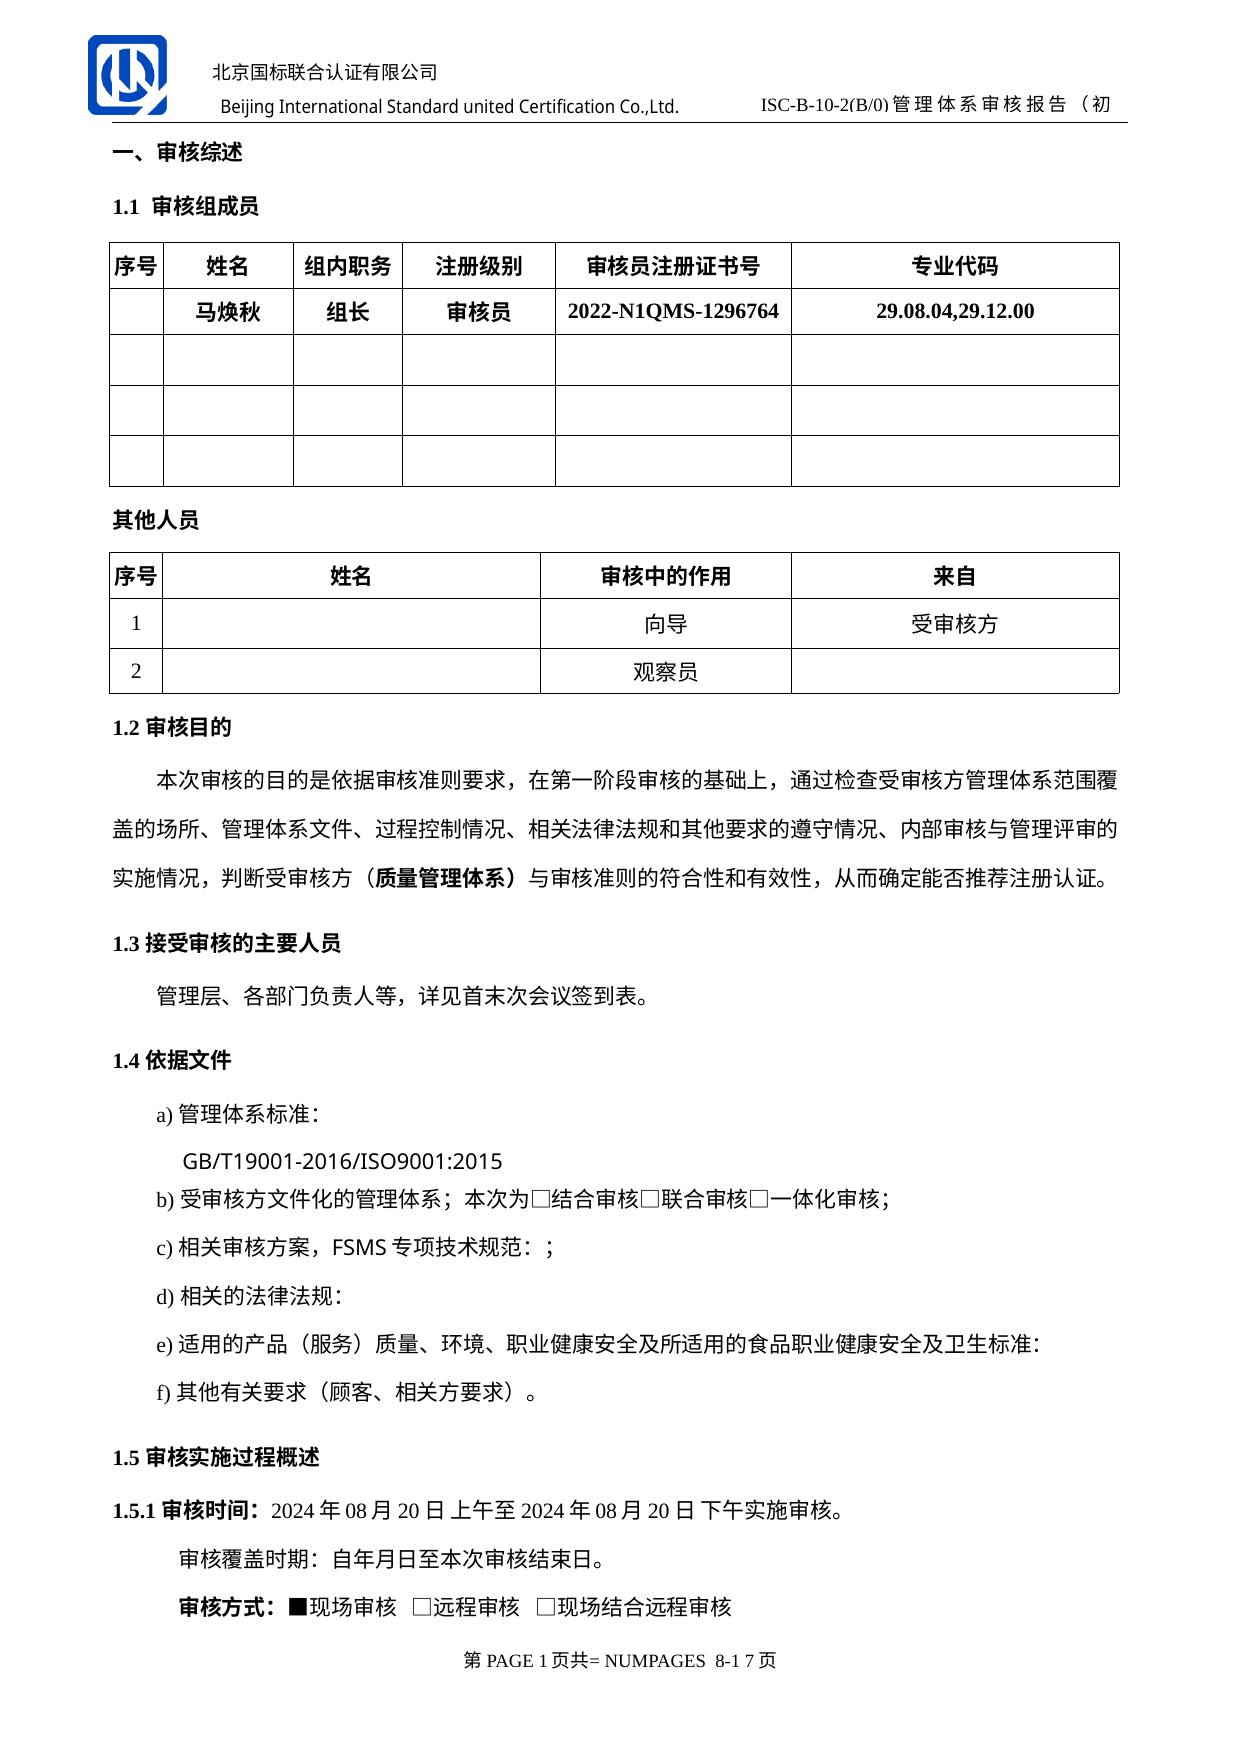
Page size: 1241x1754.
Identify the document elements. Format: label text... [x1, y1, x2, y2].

table_cell 观察员 [541, 649, 791, 693]
table_header 审核员注册证书号 [556, 243, 791, 288]
table_cell [403, 335, 555, 384]
text 1.4 依据文件 [112, 1043, 1128, 1076]
table_header 来自 [792, 553, 1119, 598]
table_header GB/T19001-2016/ISO9001:2015 [127, 1145, 939, 1182]
table_cell [792, 436, 1119, 486]
table_header 组内职务 [294, 243, 402, 288]
table_cell 2022-N1QMS-1296764 [556, 289, 791, 334]
table_cell [163, 649, 540, 693]
text 审核方式：■现场审核 □远程审核 □现场结合远程审核 [112, 1590, 1128, 1622]
table_cell [110, 289, 163, 334]
table_cell [164, 386, 293, 435]
table_cell 向导 [541, 599, 791, 648]
text 1.2 审核目的 [112, 709, 1128, 742]
table_header 注册级别 [403, 243, 555, 288]
text 管理层、各部门负责人等，详见首末次会议签到表。 [112, 978, 1128, 1011]
table_cell 受审核方 [792, 599, 1119, 648]
table_cell [403, 436, 555, 486]
text 其他人员 [112, 503, 1128, 536]
table_cell [556, 386, 791, 435]
table_cell [556, 436, 791, 486]
table_cell [110, 436, 163, 486]
text b) 受审核方文件化的管理体系；本次为□结合审核□联合审核□一体化审核； [112, 1182, 1128, 1214]
text 1.5 审核实施过程概述 [112, 1439, 1128, 1472]
text 本次审核的目的是依据审核准则要求，在第一阶段审核的基础上，通过检查受审核方管理体系范围覆盖的场所、管理体系文件、过程控制情况、相关法律法规和其他要求的遵守情况、内部审核与管理评审的实施情况，判断受审核方（质量管理体系）与审核准则的符合性和有效性，从而确定能否推荐注册认证。 [112, 763, 1128, 893]
table_header 审核中的作用 [541, 553, 791, 598]
table_cell [294, 386, 402, 435]
table_cell [403, 386, 555, 435]
list 审核组成员 [112, 188, 1128, 221]
text 1.3 接受审核的主要人员 [112, 925, 1128, 958]
text 审核覆盖时期：自年月日至本次审核结束日。 [112, 1541, 1128, 1574]
table_cell 组长 [294, 289, 402, 334]
table_cell [164, 335, 293, 384]
text e) 适用的产品（服务）质量、环境、职业健康安全及所适用的食品职业健康安全及卫生标准： [112, 1327, 1128, 1359]
text f) 其他有关要求（顾客、相关方要求）。 [112, 1375, 1128, 1407]
text a) 管理体系标准： [112, 1097, 1128, 1129]
table_cell [792, 649, 1119, 693]
table_cell 29.08.04,29.12.00 [792, 289, 1119, 334]
picture [88, 35, 167, 115]
table_cell 马焕秋 [164, 289, 293, 334]
table_cell 2 [110, 649, 162, 693]
table_cell 1 [110, 599, 162, 648]
table_cell [792, 335, 1119, 384]
table_cell [294, 335, 402, 384]
table_header 姓名 [164, 243, 293, 288]
table_cell [110, 386, 163, 435]
table_cell [164, 436, 293, 486]
table_cell [163, 599, 540, 648]
table_cell 审核员 [403, 289, 555, 334]
text 1.5.1 审核时间：2024年08月20日 上午至2024年08月20日 下午实施审核。 [112, 1493, 1128, 1526]
text d) 相关的法律法规： [112, 1278, 1128, 1311]
table_header 姓名 [163, 553, 540, 598]
table_header 序号 [110, 553, 162, 598]
text c) 相关审核方案，FSMS专项技术规范：； [112, 1230, 1128, 1262]
table_cell [110, 335, 163, 384]
table_header 专业代码 [792, 243, 1119, 288]
table_cell [294, 436, 402, 486]
table_cell [556, 335, 791, 384]
text 一、审核综述 [112, 135, 1128, 167]
table_cell [792, 386, 1119, 435]
table_header 序号 [110, 243, 163, 288]
